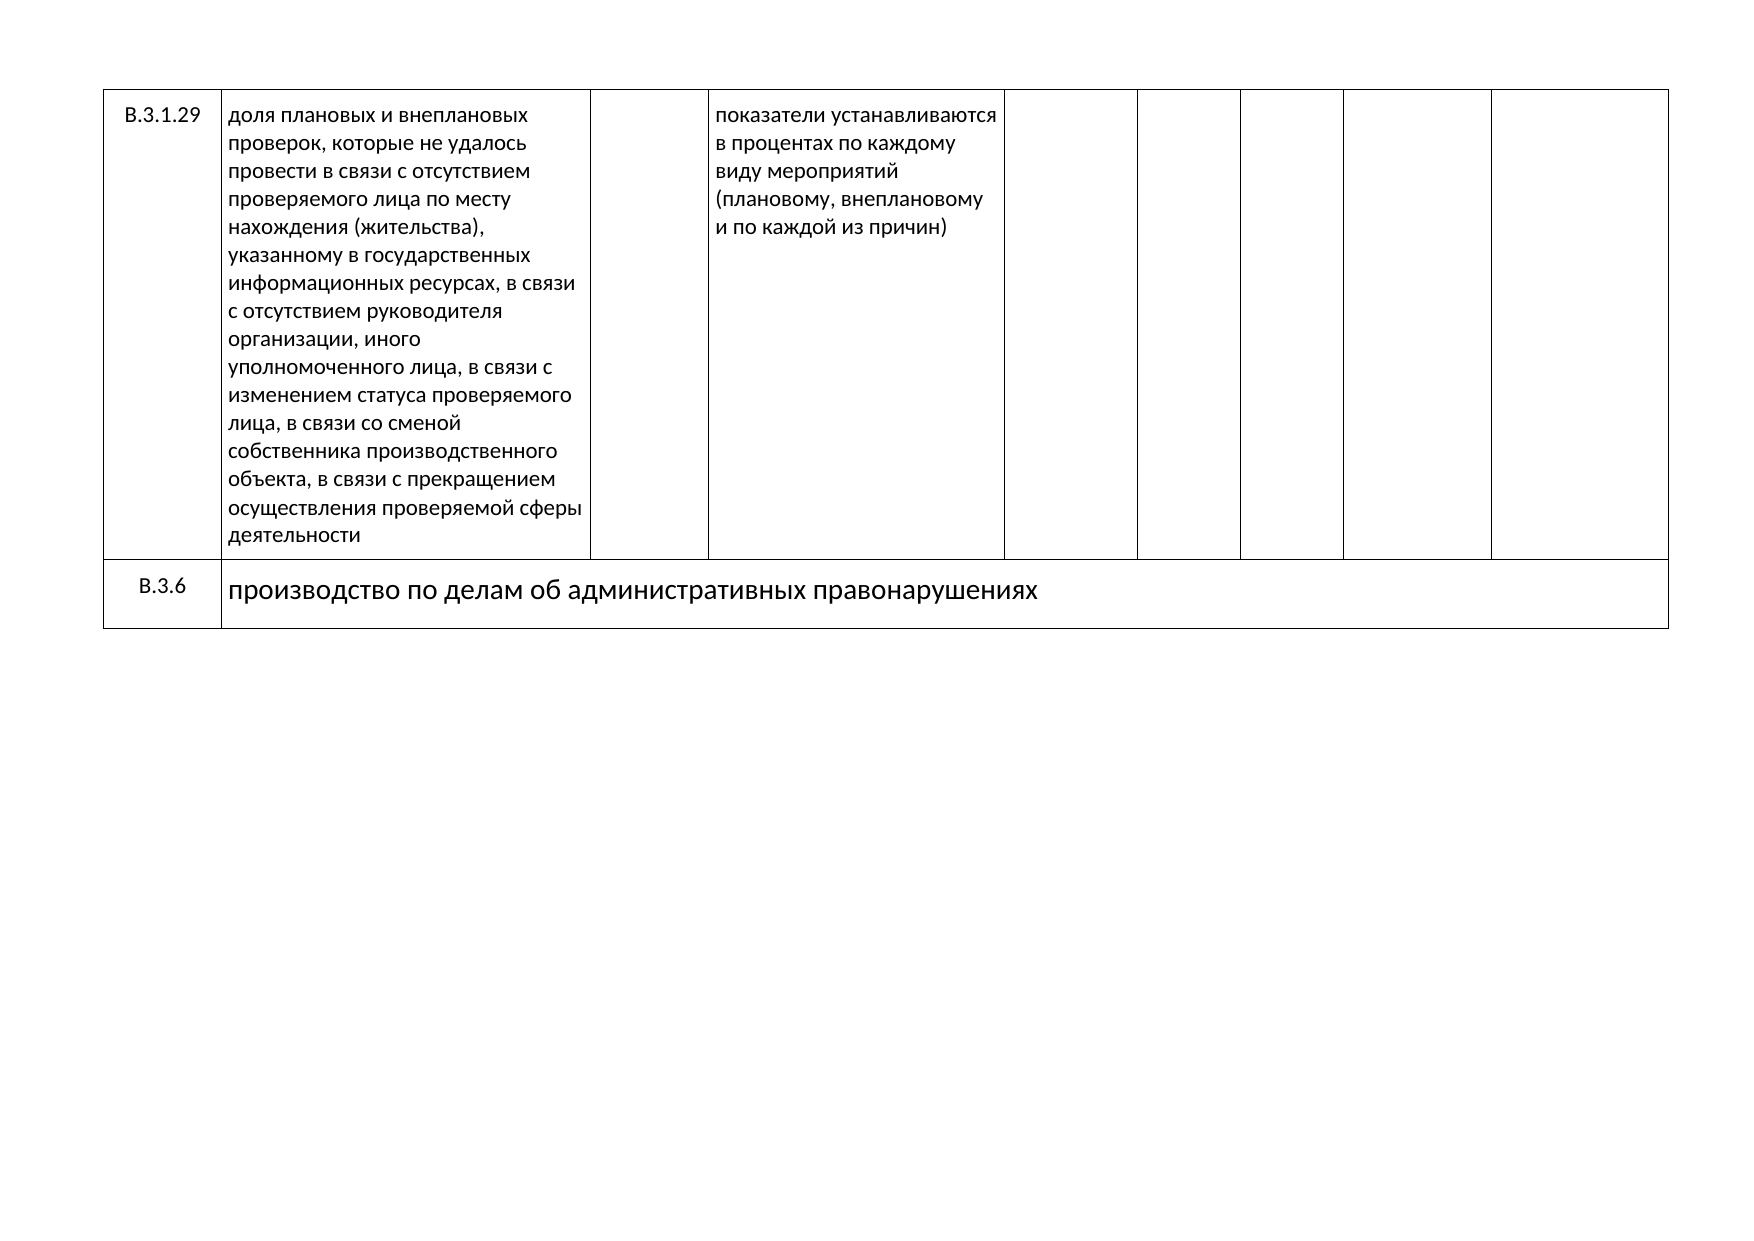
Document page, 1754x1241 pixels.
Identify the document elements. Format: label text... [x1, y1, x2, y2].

table_cell В.3.6 [104, 560, 221, 628]
table_cell показатели устанавливаются в процентах по каждому виду мероприятий (плановому, внеплановому и по каждой из причин) [709, 90, 1004, 559]
table_cell производство по делам об административных правонарушениях [222, 560, 1668, 628]
table_cell [1241, 90, 1343, 559]
table_cell [1138, 90, 1240, 559]
table_cell [591, 90, 708, 559]
table_cell [1492, 90, 1668, 559]
table_cell В.3.1.29 [104, 90, 221, 559]
table_cell [1344, 90, 1491, 559]
table_cell доля плановых и внеплановых проверок, которые не удалось провести в связи с отсутствием проверяемого лица по месту нахождения (жительства), указанному в государственных информационных ресурсах, в связи с отсутствием руководителя организации, иного уполномоченного лица, в связи с изменением статуса проверяемого лица, в связи со сменой собственника производственного объекта, в связи с прекращением осуществления проверяемой сферы деятельности [222, 90, 590, 559]
table_cell [1005, 90, 1137, 559]
